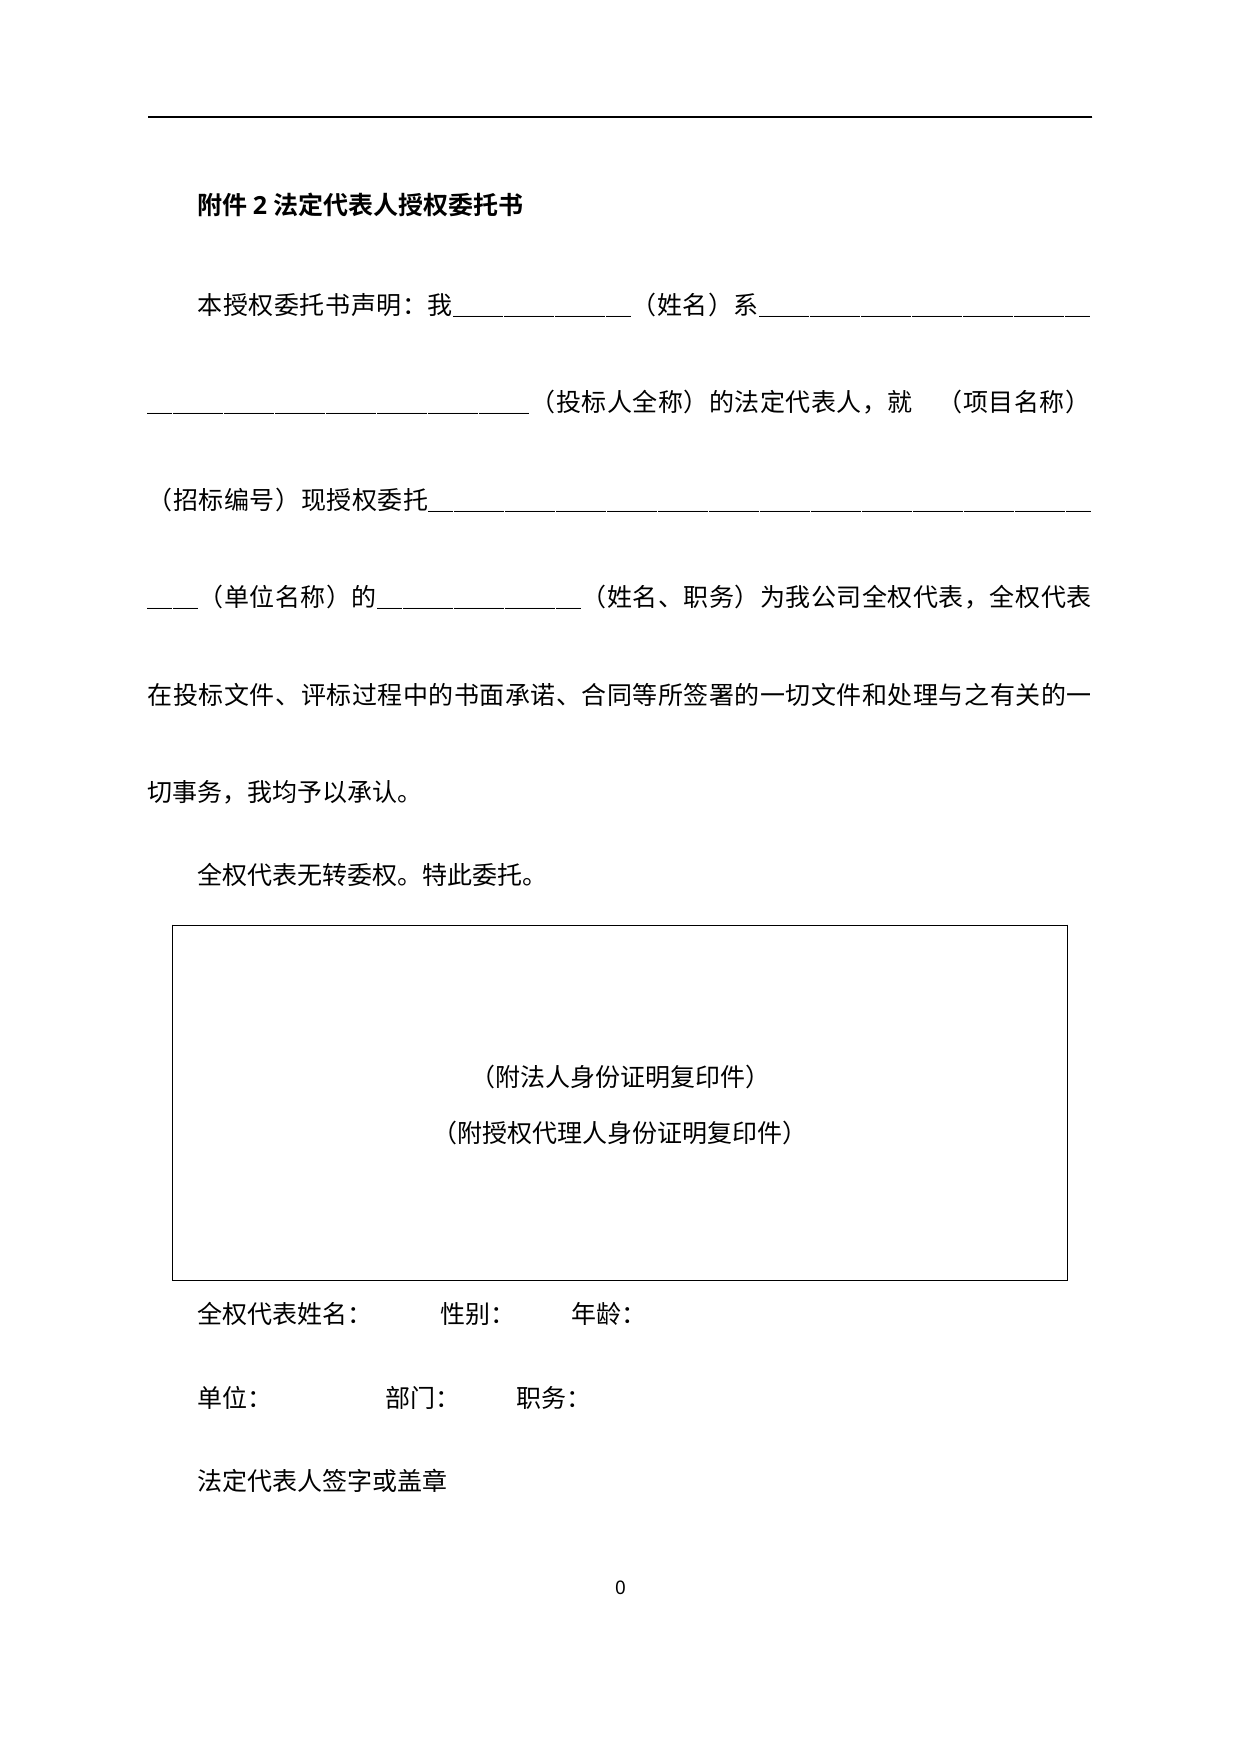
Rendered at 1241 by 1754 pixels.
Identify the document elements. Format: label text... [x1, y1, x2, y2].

table_header （附法人身份证明复印件） （附授权代理人身份证明复印件） [173, 926, 1067, 1279]
text 单位： 部门： 职务： [148, 1364, 1092, 1429]
text 法定代表人签字或盖章 [148, 1447, 1092, 1512]
text 本授权委托书声明：我＿＿＿＿＿＿＿（姓名）系＿＿＿＿＿＿＿＿＿＿＿＿＿＿＿＿＿＿＿＿＿＿＿＿＿＿＿＿（投标人全称）的法定代表人，就 （项目名称） （招标编号）现授权委托＿＿＿＿＿＿＿＿＿＿＿＿＿＿＿＿＿＿＿＿＿＿＿＿＿＿＿＿（单位名称）的＿＿＿＿＿＿＿＿（姓名、职务）为我公司全权代表，全权代表在投标文件、评标过程中的书面承诺、合同等所签署的一切文件和处理与之有关的一切事务，我均予以承认。 [148, 271, 1092, 823]
text 全权代表无转委权。特此委托。 [148, 841, 1092, 906]
text 全权代表姓名： 性别： 年龄： [148, 1281, 1092, 1346]
text 附件2 法定代表人授权委托书 [148, 171, 1092, 236]
